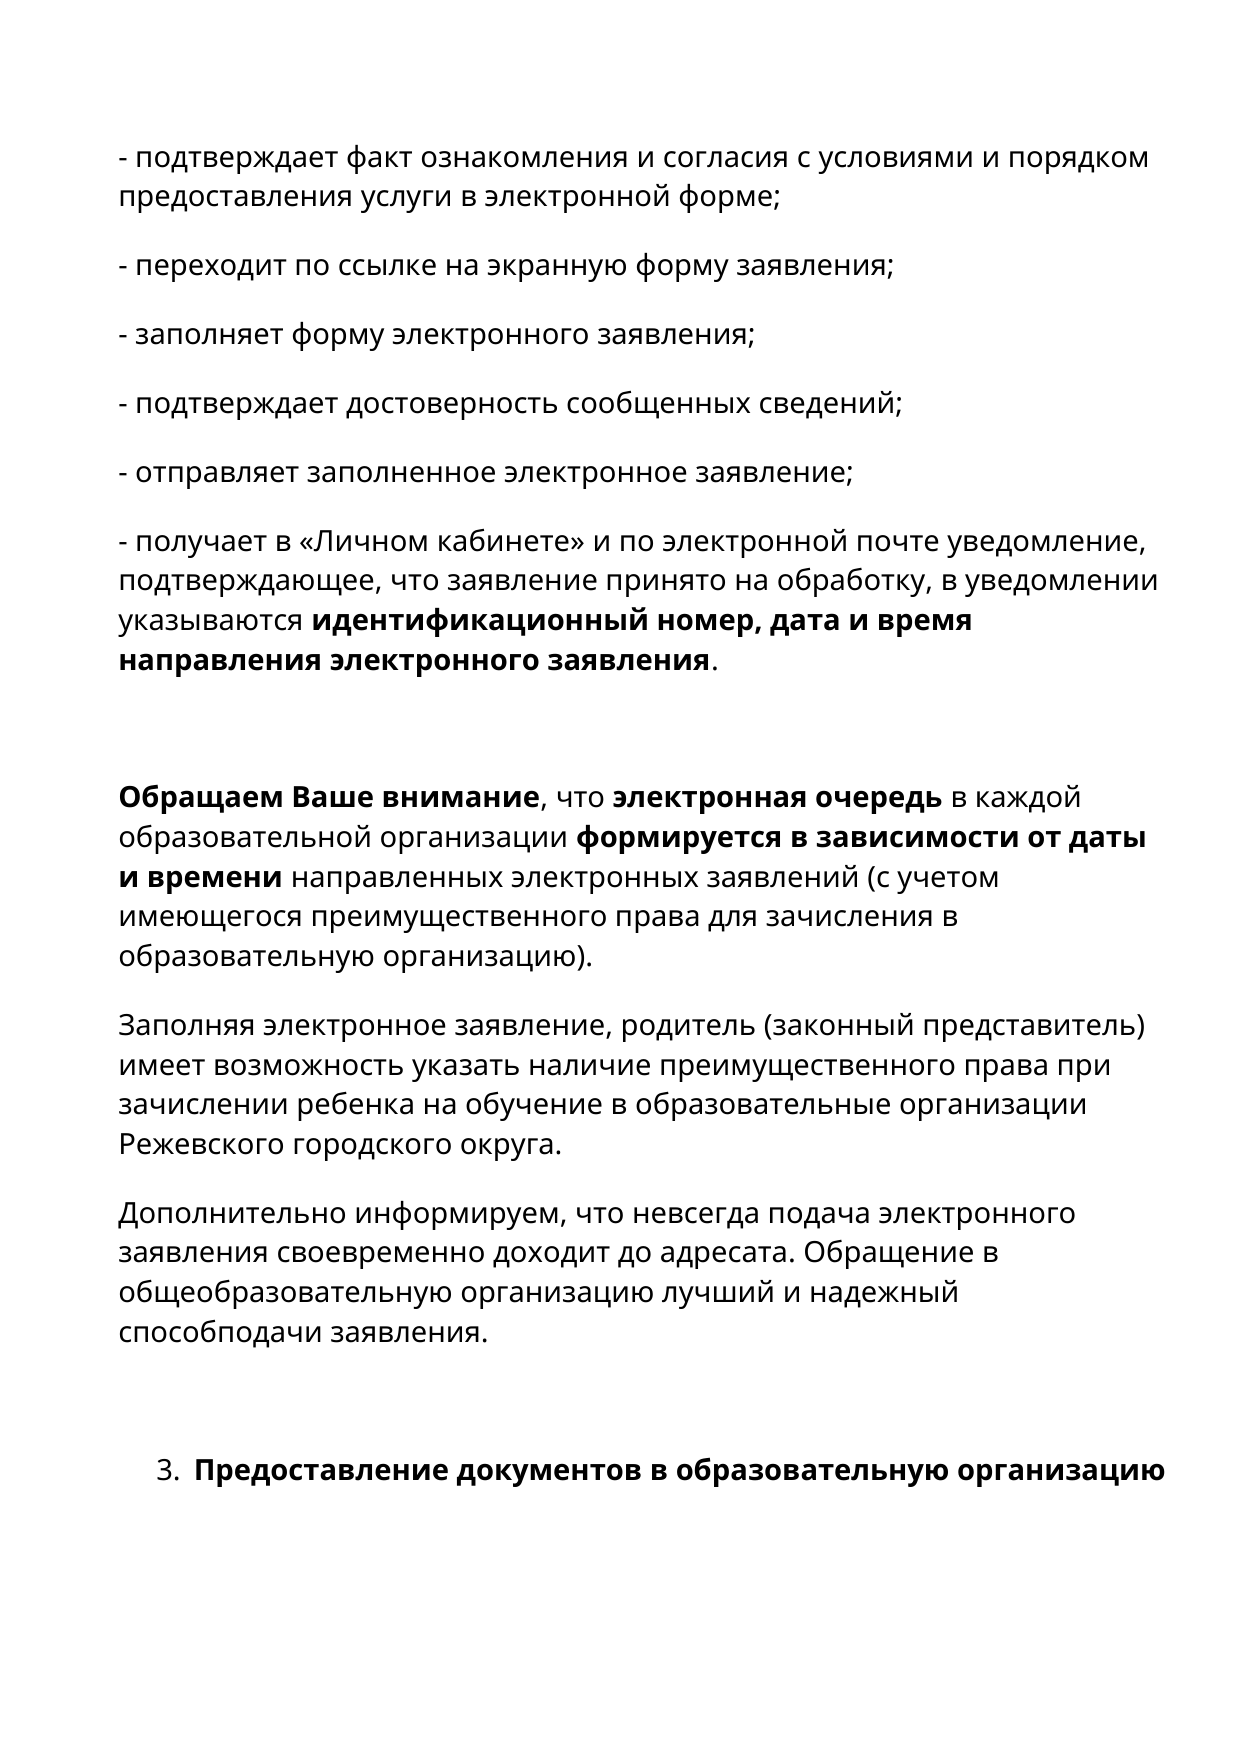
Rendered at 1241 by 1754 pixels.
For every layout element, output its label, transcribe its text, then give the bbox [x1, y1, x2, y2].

list Предоставление документов в образовательную организацию [156, 1449, 1167, 1488]
text Заполняя электронное заявление, родитель (законный представитель) имеет возможность указать наличие преимущественного права при зачислении ребенка на обучение в образовательные организации Режевского городского округа. [118, 1004, 1167, 1163]
text - заполняет форму электронного заявления; [118, 313, 1167, 353]
text - подтверждает достоверность сообщенных сведений; [118, 382, 1167, 422]
text - получает в «Личном кабинете» и по электронной почте уведомление, подтверждающее, что заявление принято на обработку, в уведомлении указываются идентификационный номер, дата и время направления электронного заявления. [118, 520, 1167, 678]
text - отправляет заполненное электронное заявление; [118, 451, 1167, 491]
text - переходит по ссылке на экранную форму заявления; [118, 244, 1167, 284]
text - подтверждает факт ознакомления и согласия с условиями и порядком предоставления услуги в электронной форме; [118, 136, 1167, 215]
text Обращаем Ваше внимание, что электронная очередь в каждой образовательной организации формируется в зависимости от даты и времени направленных электронных заявлений (с учетом имеющегося преимущественного права для зачисления в образовательную организацию). [118, 777, 1167, 975]
text Дополнительно информируем, что невсегда подача электронного заявления своевременно доходит до адресата. Обращение в общеобразовательную организацию лучший и надежный способподачи заявления. [118, 1192, 1167, 1351]
